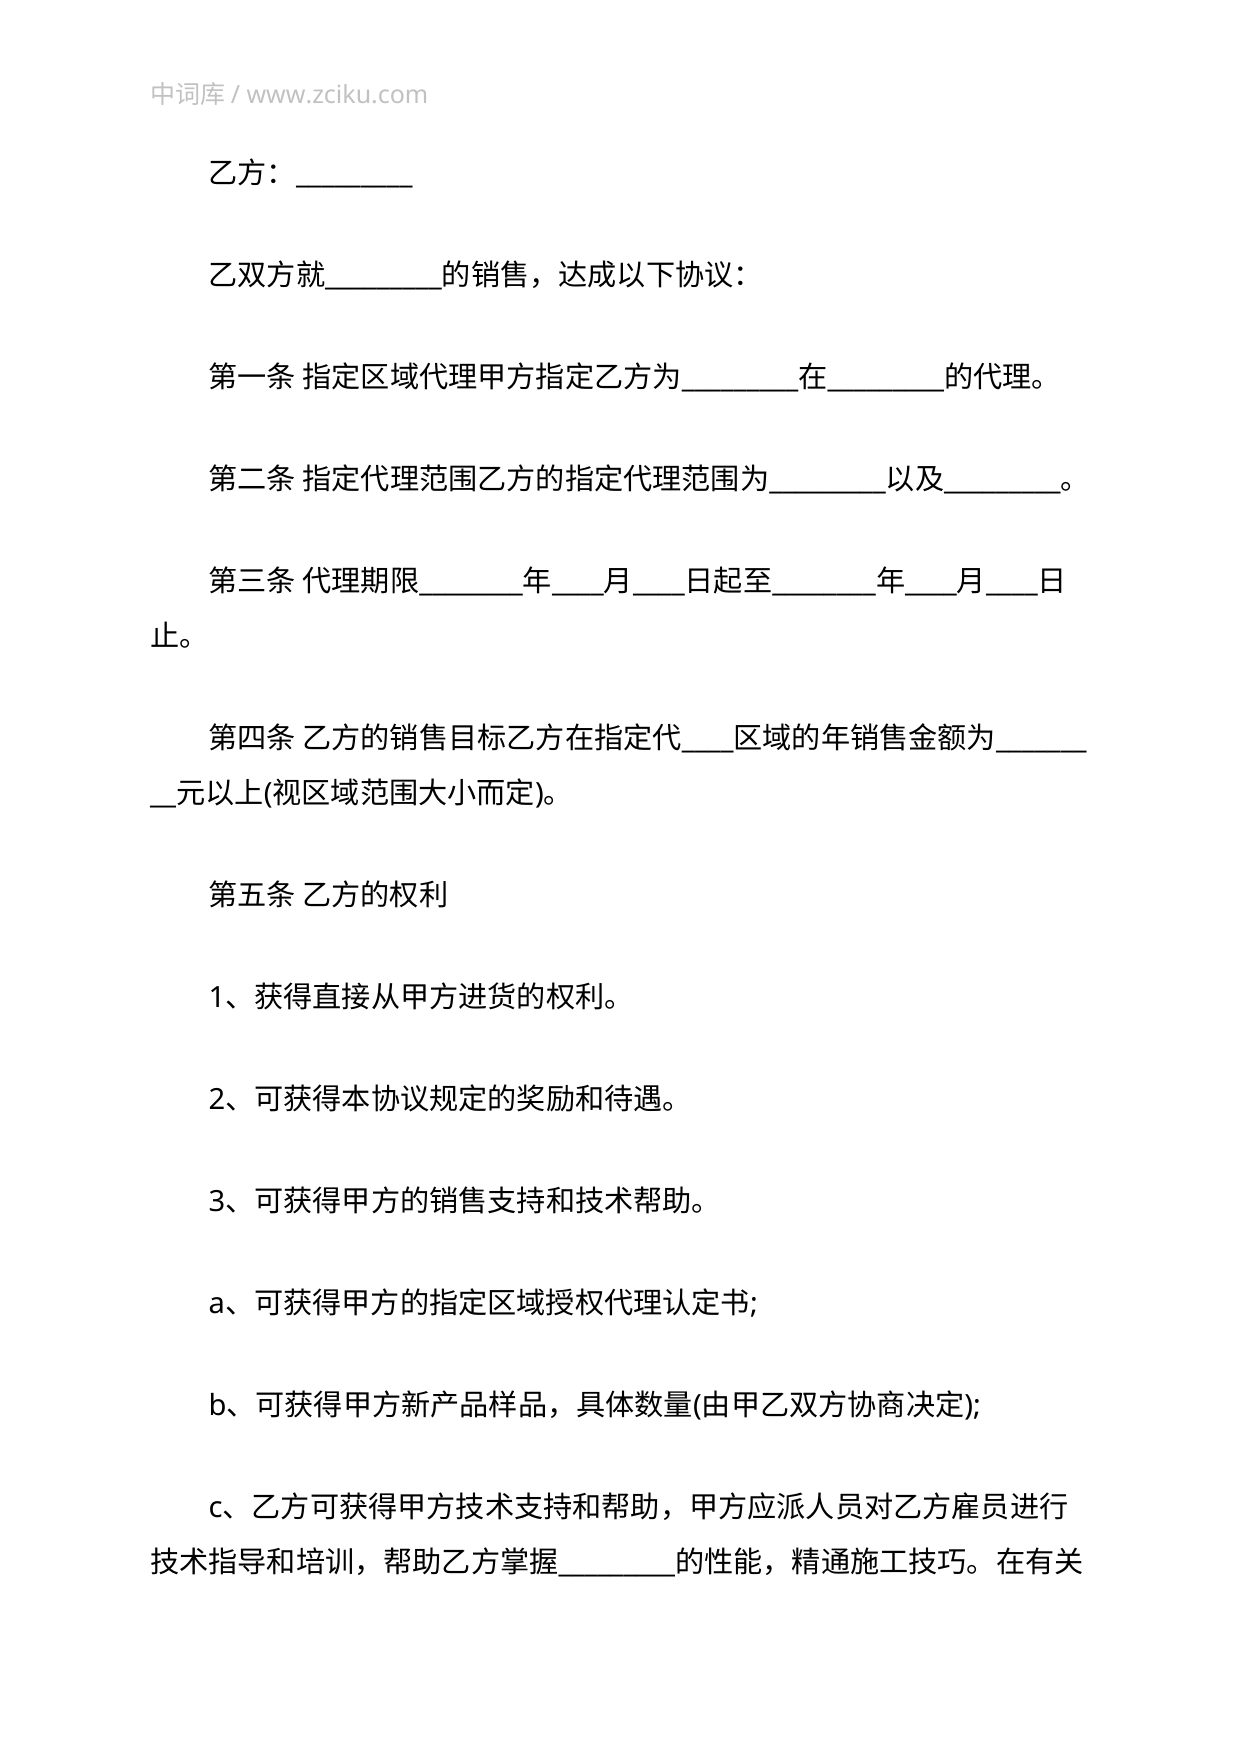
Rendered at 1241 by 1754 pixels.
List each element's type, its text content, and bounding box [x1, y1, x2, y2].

text 乙双方就_________的销售，达成以下协议： [150, 252, 1090, 294]
text 第五条 乙方的权利 [150, 872, 1090, 914]
text 第四条 乙方的销售目标乙方在指定代____区域的年销售金额为_________元以上(视区域范围大小而定)。 [150, 715, 1090, 812]
text a、可获得甲方的指定区域授权代理认定书; [150, 1279, 1090, 1322]
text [150, 1483, 1090, 1581]
text 第三条 代理期限________年____月____日起至________年____月____日止。 [150, 558, 1090, 655]
text 1、获得直接从甲方进货的权利。 [150, 973, 1090, 1016]
text 第二条 指定代理范围乙方的指定代理范围为_________以及_________。 [150, 456, 1090, 498]
text 乙方：_________ [150, 150, 1090, 192]
text 3、可获得甲方的销售支持和技术帮助。 [150, 1177, 1090, 1220]
text 第一条 指定区域代理甲方指定乙方为_________在_________的代理。 [150, 354, 1090, 396]
text 2、可获得本协议规定的奖励和待遇。 [150, 1075, 1090, 1118]
text b、可获得甲方新产品样品，具体数量(由甲乙双方协商决定); [150, 1381, 1090, 1424]
